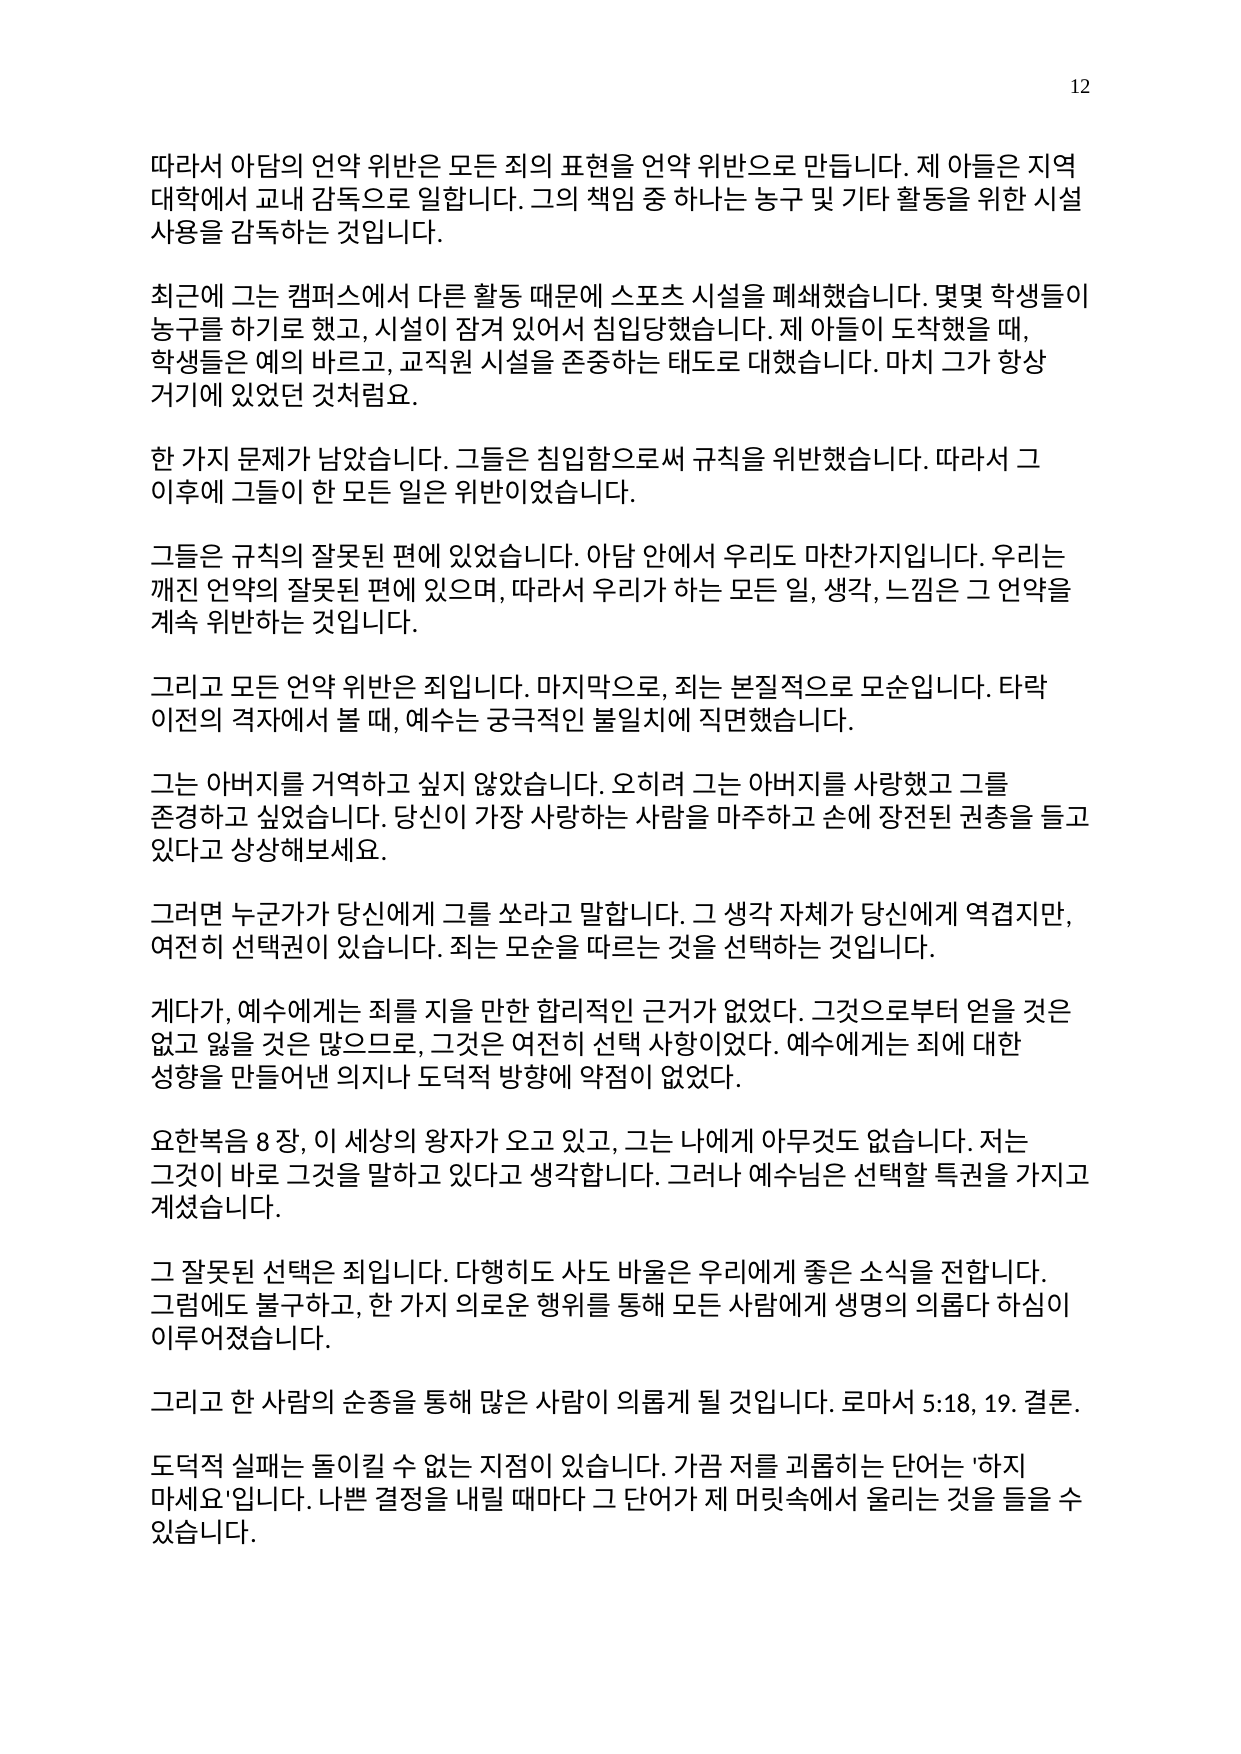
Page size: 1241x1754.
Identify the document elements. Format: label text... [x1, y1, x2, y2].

text 따라서 아담의 언약 위반은 모든 죄의 표현을 언약 위반으로 만듭니다. 제 아들은 지역 대학에서 교내 감독으로 일합니다. 그의 책임 중 하나는 농구 및 기타 활동을 위한 시설 사용을 감독하는 것입니다. [150, 150, 1090, 249]
text 게다가, 예수에게는 죄를 지을 만한 합리적인 근거가 없었다. 그것으로부터 얻을 것은 없고 잃을 것은 많으므로, 그것은 여전히 선택 사항이었다. 예수에게는 죄에 대한 성향을 만들어낸 의지나 도덕적 방향에 약점이 없었다. [150, 995, 1090, 1094]
text 그러면 누군가가 당신에게 그를 쏘라고 말합니다. 그 생각 자체가 당신에게 역겹지만, 여전히 선택권이 있습니다. 죄는 모순을 따르는 것을 선택하는 것입니다. [150, 898, 1090, 964]
text 그리고 한 사람의 순종을 통해 많은 사람이 의롭게 될 것입니다. 로마서 5:18, 19. 결론. [150, 1386, 1090, 1419]
text 그 잘못된 선택은 죄입니다. 다행히도 사도 바울은 우리에게 좋은 소식을 전합니다. 그럼에도 불구하고, 한 가지 의로운 행위를 통해 모든 사람에게 생명의 의롭다 하심이 이루어졌습니다. [150, 1256, 1090, 1355]
text 도덕적 실패는 돌이킬 수 없는 지점이 있습니다. 가끔 저를 괴롭히는 단어는 '하지 마세요'입니다. 나쁜 결정을 내릴 때마다 그 단어가 제 머릿속에서 울리는 것을 들을 수 있습니다. [150, 1450, 1090, 1549]
text 최근에 그는 캠퍼스에서 다른 활동 때문에 스포츠 시설을 폐쇄했습니다. 몇몇 학생들이 농구를 하기로 했고, 시설이 잠겨 있어서 침입당했습니다. 제 아들이 도착했을 때, 학생들은 예의 바르고, 교직원 시설을 존중하는 태도로 대했습니다. 마치 그가 항상 거기에 있었던 것처럼요. [150, 280, 1090, 412]
text 그는 아버지를 거역하고 싶지 않았습니다. 오히려 그는 아버지를 사랑했고 그를 존경하고 싶었습니다. 당신이 가장 사랑하는 사람을 마주하고 손에 장전된 권총을 들고 있다고 상상해보세요. [150, 768, 1090, 867]
text 요한복음 8장, 이 세상의 왕자가 오고 있고, 그는 나에게 아무것도 없습니다. 저는 그것이 바로 그것을 말하고 있다고 생각합니다. 그러나 예수님은 선택할 특권을 가지고 계셨습니다. [150, 1126, 1090, 1225]
text 한 가지 문제가 남았습니다. 그들은 침입함으로써 규칙을 위반했습니다. 따라서 그 이후에 그들이 한 모든 일은 위반이었습니다. [150, 443, 1090, 509]
text 그리고 모든 언약 위반은 죄입니다. 마지막으로, 죄는 본질적으로 모순입니다. 타락 이전의 격자에서 볼 때, 예수는 궁극적인 불일치에 직면했습니다. [150, 671, 1090, 737]
text 그들은 규칙의 잘못된 편에 있었습니다. 아담 안에서 우리도 마찬가지입니다. 우리는 깨진 언약의 잘못된 편에 있으며, 따라서 우리가 하는 모든 일, 생각, 느낌은 그 언약을 계속 위반하는 것입니다. [150, 541, 1090, 640]
